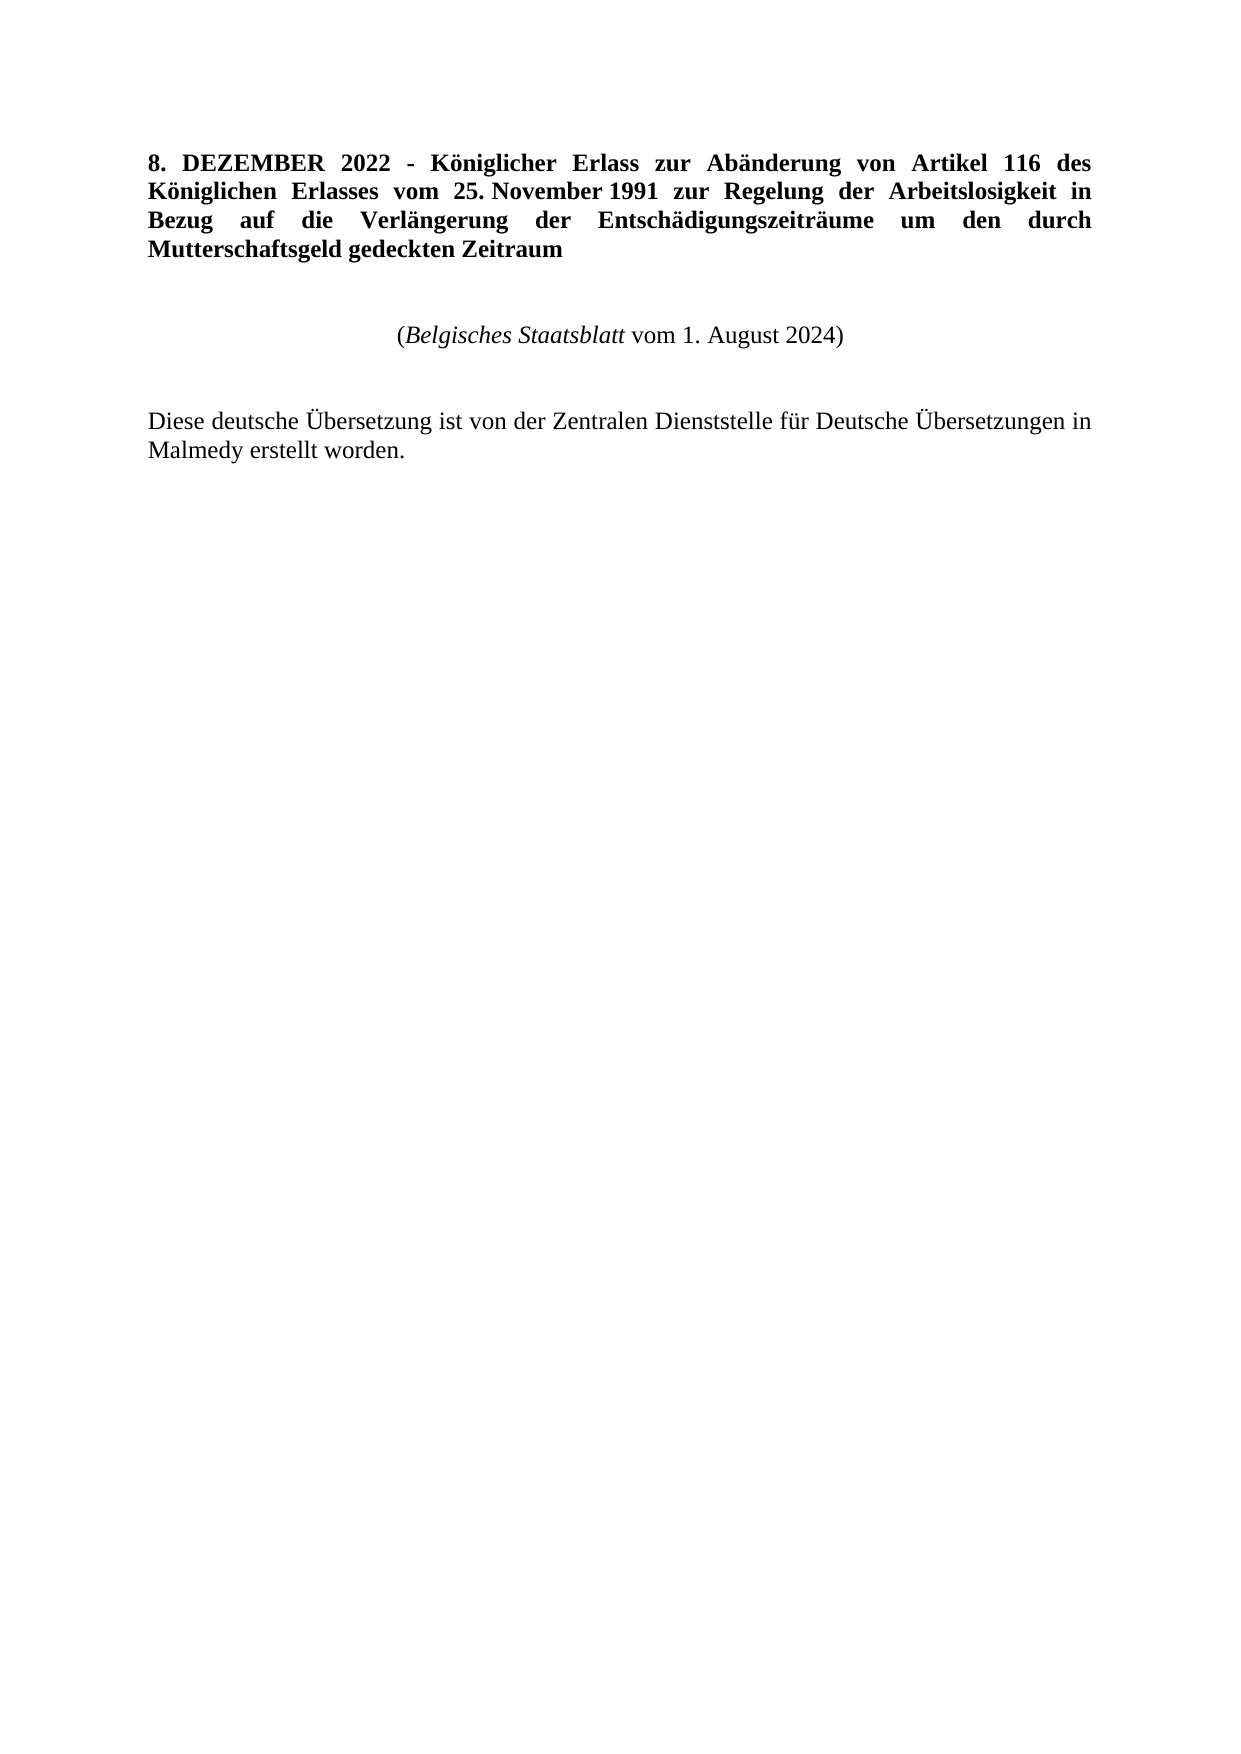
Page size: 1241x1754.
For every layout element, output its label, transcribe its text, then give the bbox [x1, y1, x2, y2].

text (Belgisches Staatsblatt vom 1. August 2024) [148, 320, 1092, 349]
text 8. DEZEMBER 2022 - Königlicher Erlass zur Abänderung von Artikel 116 des Königlichen Erlasses vom 25. November 1991 zur Regelung der Arbeitslosigkeit in Bezug auf die Verlängerung der Entschädigungszeiträume um den durch Mutterschaftsgeld gedeckten Zeitraum [148, 148, 1092, 263]
text Diese deutsche Übersetzung ist von der Zentralen Dienststelle für Deutsche Übersetzungen in Malmedy erstellt worden. [148, 406, 1092, 464]
